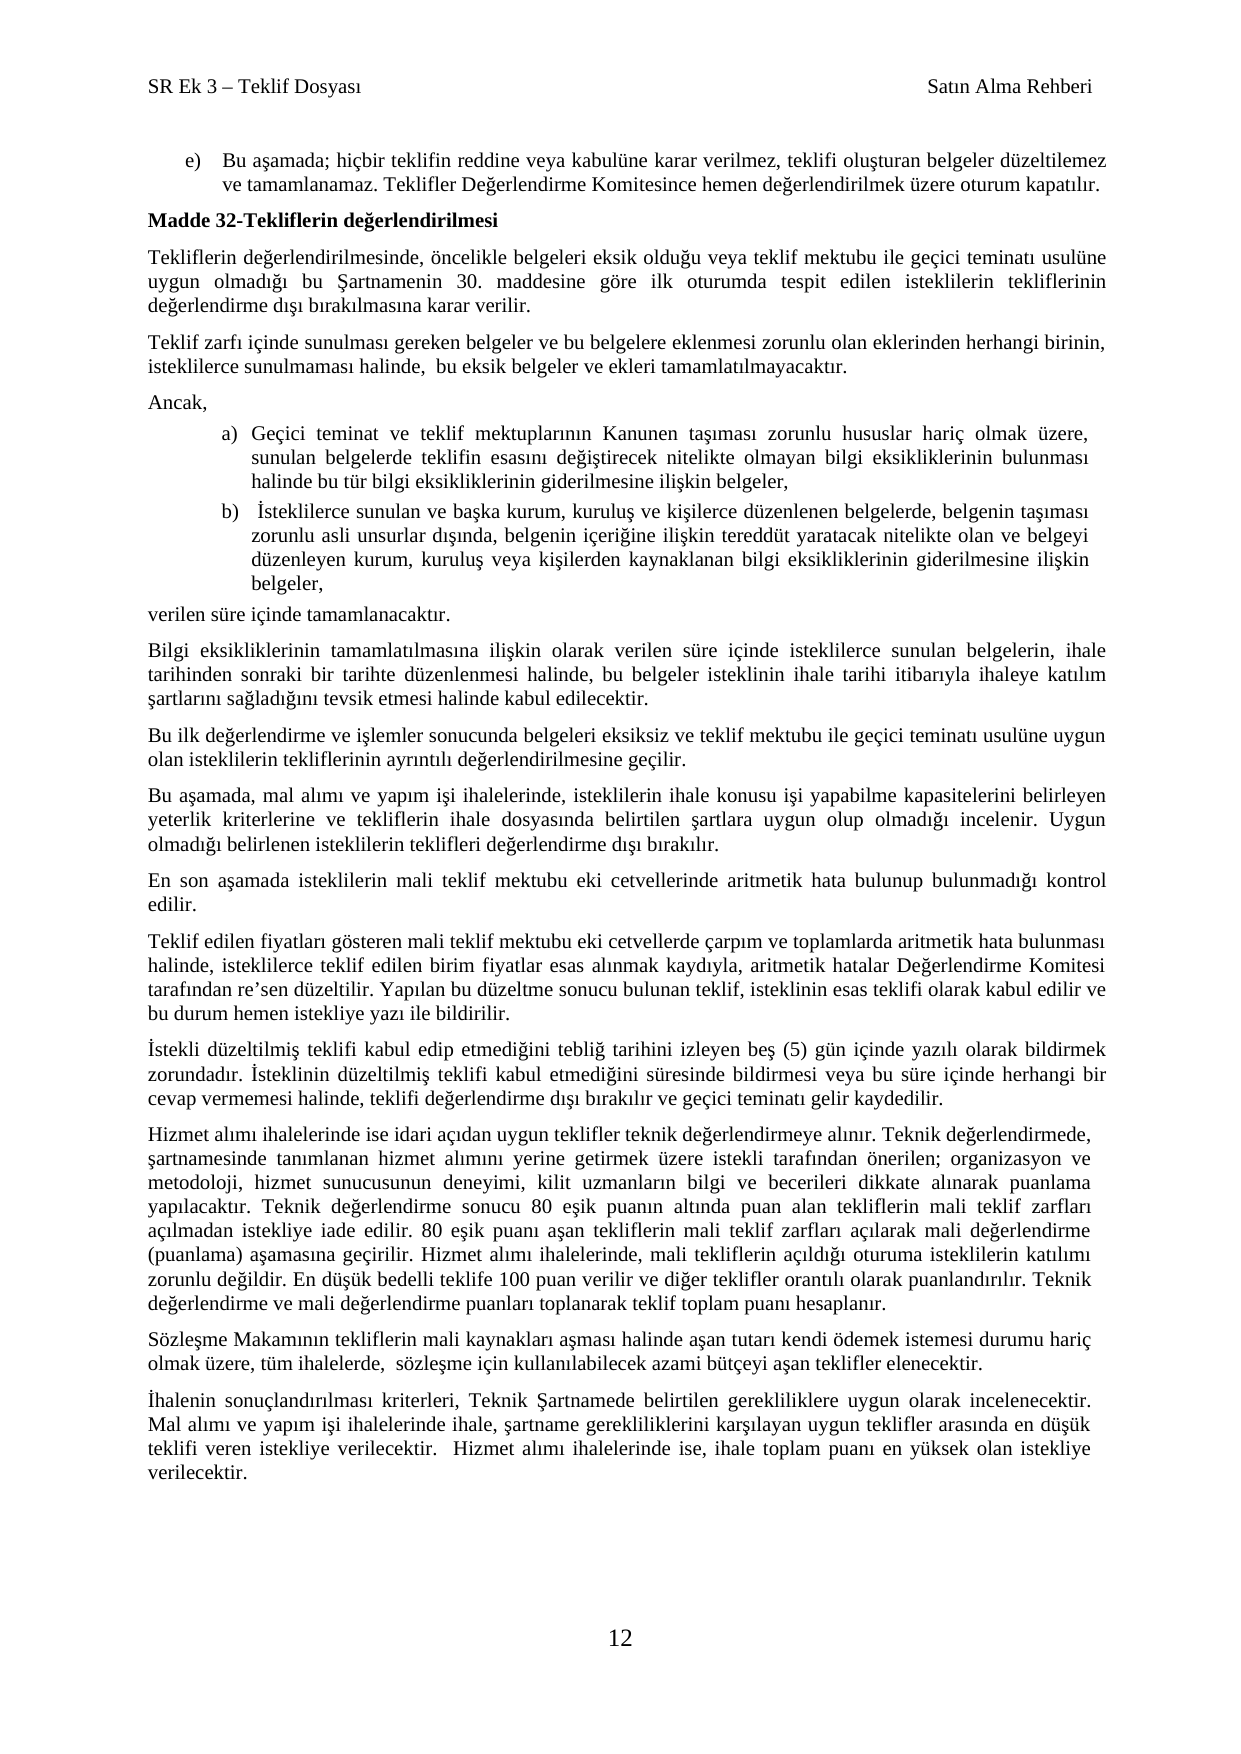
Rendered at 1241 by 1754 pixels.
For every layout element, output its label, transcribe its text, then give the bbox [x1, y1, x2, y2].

list İsteklilerce sunulan ve başka kurum, kuruluş ve kişilerce düzenlenen belgelerde, belgenin taşıması zorunlu asli unsurlar dışında, belgenin içeriğine ilişkin tereddüt yaratacak nitelikte olan ve belgeyi düzenleyen kurum, kuruluş veya kişilerden kaynaklanan bilgi eksikliklerinin giderilmesine ilişkin belgeler, [221, 499, 1090, 595]
text Hizmet alımı ihalelerinde ise idari açıdan uygun teklifler teknik değerlendirmeye alınır. Teknik değerlendirmede, şartnamesinde tanımlanan hizmet alımını yerine getirmek üzere istekli tarafından önerilen; organizasyon ve metodoloji, hizmet sunucusunun deneyimi, kilit uzmanların bilgi ve becerileri dikkate alınarak puanlama yapılacaktır. Teknik değerlendirme sonucu 80 eşik puanın altında puan alan tekliflerin mali teklif zarfları açılmadan istekliye iade edilir. 80 eşik puanı aşan tekliflerin mali teklif zarfları açılarak mali değerlendirme (puanlama) aşamasına geçirilir. Hizmet alımı ihalelerinde, mali tekliflerin açıldığı oturuma isteklilerin katılımı zorunlu değildir. En düşük bedelli teklife 100 puan verilir ve diğer teklifler orantılı olarak puanlandırılır. Teknik değerlendirme ve mali değerlendirme puanları toplanarak teklif toplam puanı hesaplanır. [148, 1122, 1093, 1314]
text Ancak, [148, 390, 1090, 414]
text Sözleşme Makamının tekliflerin mali kaynakları aşması halinde aşan tutarı kendi ödemek istemesi durumu hariç olmak üzere, tüm ihalelerde, sözleşme için kullanılabilecek azami bütçeyi aşan teklifler elenecektir. [148, 1327, 1093, 1375]
text Teklif zarfı içinde sunulması gereken belgeler ve bu belgelere eklenmesi zorunlu olan eklerinden herhangi birinin, isteklilerce sunulmaması halinde, bu eksik belgeler ve ekleri tamamlatılmayacaktır. [148, 329, 1107, 378]
text Bilgi eksikliklerinin tamamlatılmasına ilişkin olarak verilen süre içinde isteklilerce sunulan belgelerin, ihale tarihinden sonraki bir tarihte düzenlenmesi halinde, bu belgeler isteklinin ihale tarihi itibarıyla ihaleye katılım şartlarını sağladığını tevsik etmesi halinde kabul edilecektir. [148, 638, 1107, 710]
text Madde 32-Tekliflerin değerlendirilmesi [148, 208, 1107, 232]
text Teklif edilen fiyatları gösteren mali teklif mektubu eki cetvellerde çarpım ve toplamlarda aritmetik hata bulunması halinde, isteklilerce teklif edilen birim fiyatlar esas alınmak kaydıyla, aritmetik hatalar Değerlendirme Komitesi tarafından re’sen düzeltilir. Yapılan bu düzeltme sonucu bulunan teklif, isteklinin esas teklifi olarak kabul edilir ve bu durum hemen istekliye yazı ile bildirilir. [148, 929, 1107, 1025]
text Bu ilk değerlendirme ve işlemler sonucunda belgeleri eksiksiz ve teklif mektubu ile geçici teminatı usulüne uygun olan isteklilerin tekliflerinin ayrıntılı değerlendirilmesine geçilir. [148, 723, 1107, 771]
text verilen süre içinde tamamlanacaktır. [148, 601, 1090, 626]
list Bu aşamada; hiçbir teklifin reddine veya kabulüne karar verilmez, teklifi oluşturan belgeler düzeltilemez ve tamamlanamaz. Teklifler Değerlendirme Komitesince hemen değerlendirilmek üzere oturum kapatılır. [185, 148, 1107, 196]
text İhalenin sonuçlandırılması kriterleri, Teknik Şartnamede belirtilen gerekliliklere uygun olarak incelenecektir. Mal alımı ve yapım işi ihalelerinde ihale, şartname gerekliliklerini karşılayan uygun teklifler arasında en düşük teklifi veren istekliye verilecektir. Hizmet alımı ihalelerinde ise, ihale toplam puanı en yüksek olan istekliye verilecektir. [148, 1388, 1093, 1484]
text En son aşamada isteklilerin mali teklif mektubu eki cetvellerinde aritmetik hata bulunup bulunmadığı kontrol edilir. [148, 868, 1107, 916]
text İstekli düzeltilmiş teklifi kabul edip etmediğini tebliğ tarihini izleyen beş (5) gün içinde yazılı olarak bildirmek zorundadır. İsteklinin düzeltilmiş teklifi kabul etmediğini süresinde bildirmesi veya bu süre içinde herhangi bir cevap vermemesi halinde, teklifi değerlendirme dışı bırakılır ve geçici teminatı gelir kaydedilir. [148, 1037, 1107, 1109]
list Geçici teminat ve teklif mektuplarının Kanunen taşıması zorunlu hususlar hariç olmak üzere, sunulan belgelerde teklifin esasını değiştirecek nitelikte olmayan bilgi eksikliklerinin bulunması halinde bu tür bilgi eksikliklerinin giderilmesine ilişkin belgeler, [221, 421, 1090, 493]
text Bu aşamada, mal alımı ve yapım işi ihalelerinde, isteklilerin ihale konusu işi yapabilme kapasitelerini belirleyen yeterlik kriterlerine ve tekliflerin ihale dosyasında belirtilen şartlara uygun olup olmadığı incelenir. Uygun olmadığı belirlenen isteklilerin teklifleri değerlendirme dışı bırakılır. [148, 783, 1107, 856]
text Tekliflerin değerlendirilmesinde, öncelikle belgeleri eksik olduğu veya teklif mektubu ile geçici teminatı usulüne uygun olmadığı bu Şartnamenin 30. maddesine göre ilk oturumda tespit edilen isteklilerin tekliflerinin değerlendirme dışı bırakılmasına karar verilir. [148, 245, 1107, 317]
